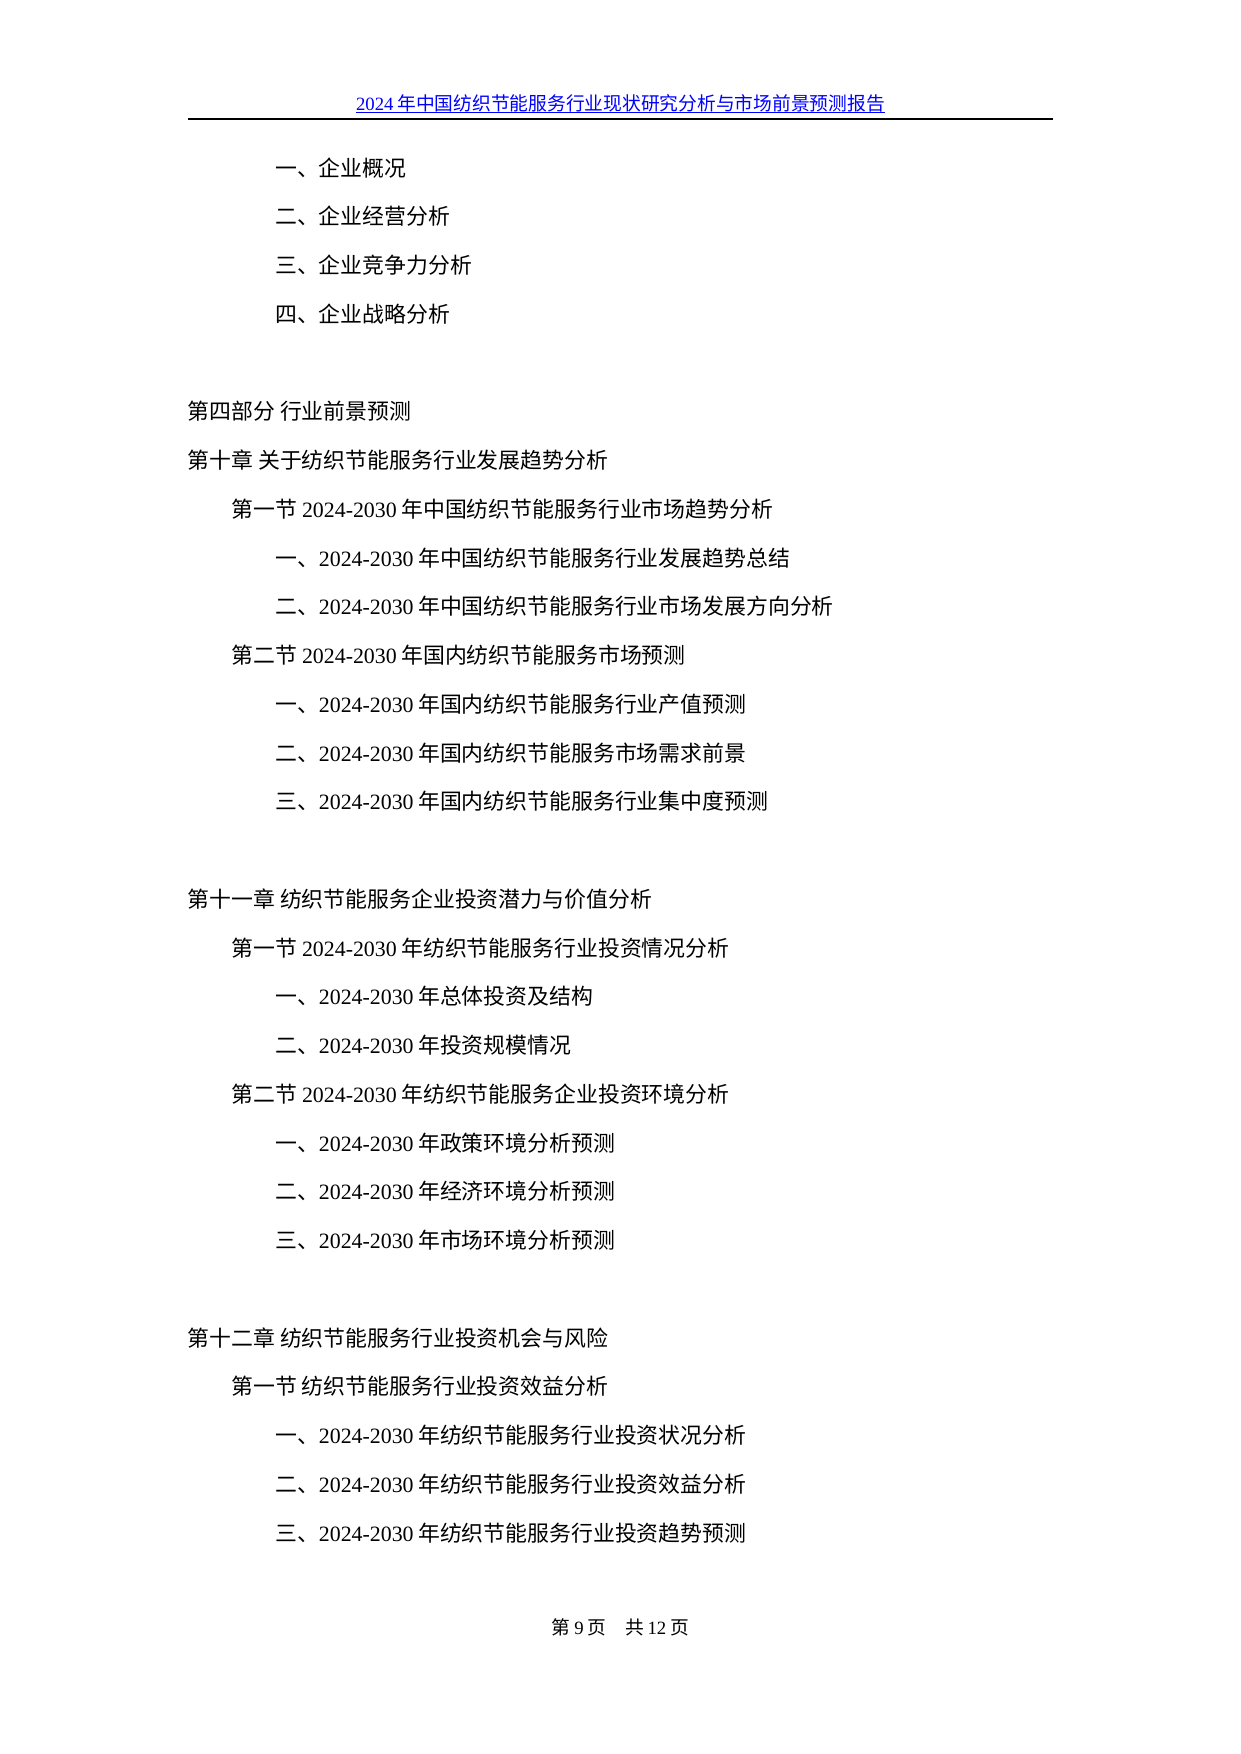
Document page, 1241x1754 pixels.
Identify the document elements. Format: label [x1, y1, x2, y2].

text [187, 150, 1053, 1548]
